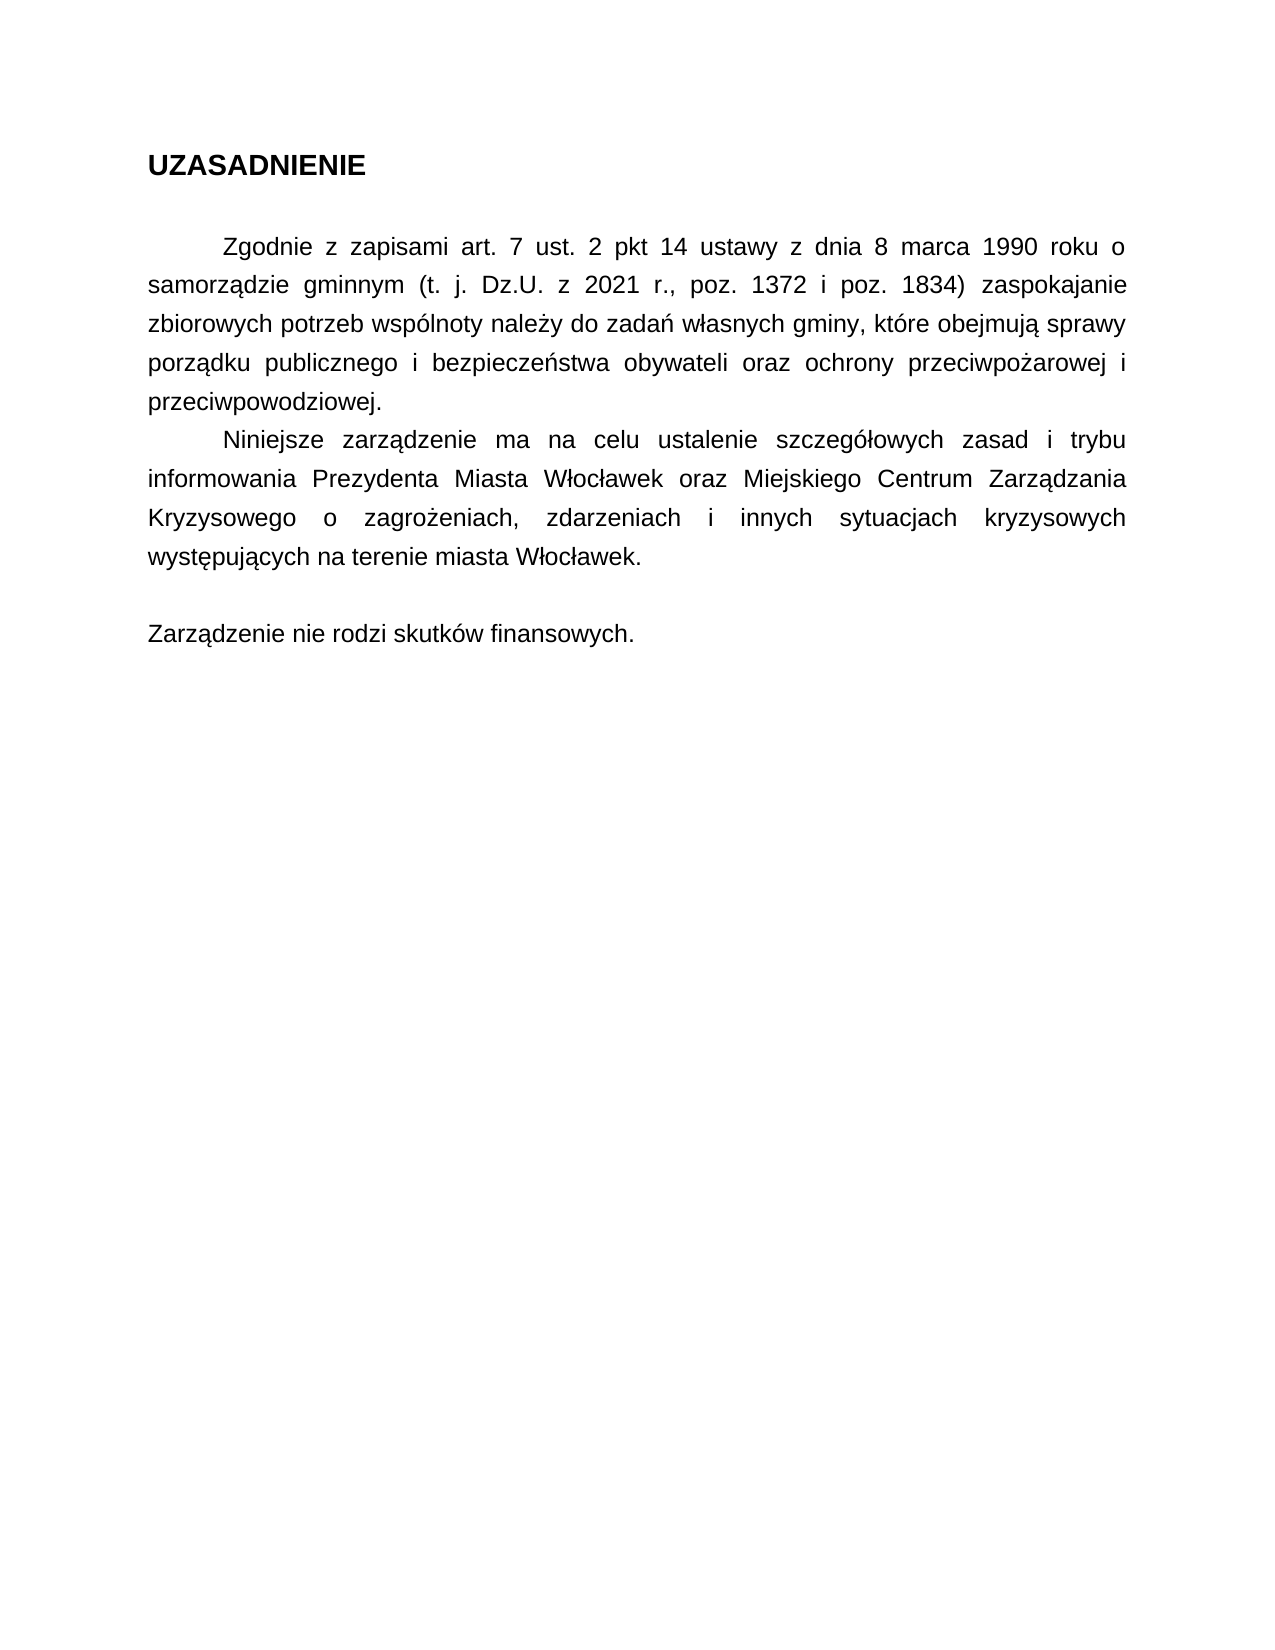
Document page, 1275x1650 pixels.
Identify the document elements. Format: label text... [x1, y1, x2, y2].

text Zgodnie z zapisami art. 7 ust. 2 pkt 14 ustawy z dnia 8 marca 1990 roku o samorządzie gminnym (t. j. Dz.U. z 2021 r., poz. 1372 i poz. 1834) zaspokajanie zbiorowych potrzeb wspólnoty należy do zadań własnych gminy, które obejmują sprawy porządku publicznego i bezpieczeństwa obywateli oraz ochrony przeciwpożarowej i przeciwpowodziowej. [148, 232, 1127, 348]
text Zgodnie z zapisami art. 7 ust. 2 pkt 14 ustawy z dnia 8 marca 1990 roku o samorządzie gminnym (t. j. Dz.U. z 2021 r., poz. 1372 i poz. 1834) zaspokajanie zbiorowych potrzeb wspólnoty należy do zadań własnych gminy, które obejmują sprawy porządku publicznego i bezpieczeństwa obywateli oraz ochrony przeciwpożarowej i przeciwpowodziowej. [148, 377, 1127, 415]
subtitle UZASADNIENIE [148, 148, 1127, 181]
text Niniejsze zarządzenie ma na celu ustalenie szczegółowych zasad i trybu informowania Prezydenta Miasta Włocławek oraz Miejskiego Centrum Zarządzania Kryzysowego o zagrożeniach, zdarzeniach i innych sytuacjach kryzysowych występujących na terenie miasta Włocławek. [148, 425, 1127, 570]
text Zarządzenie nie rodzi skutków finansowych. [148, 619, 1127, 648]
